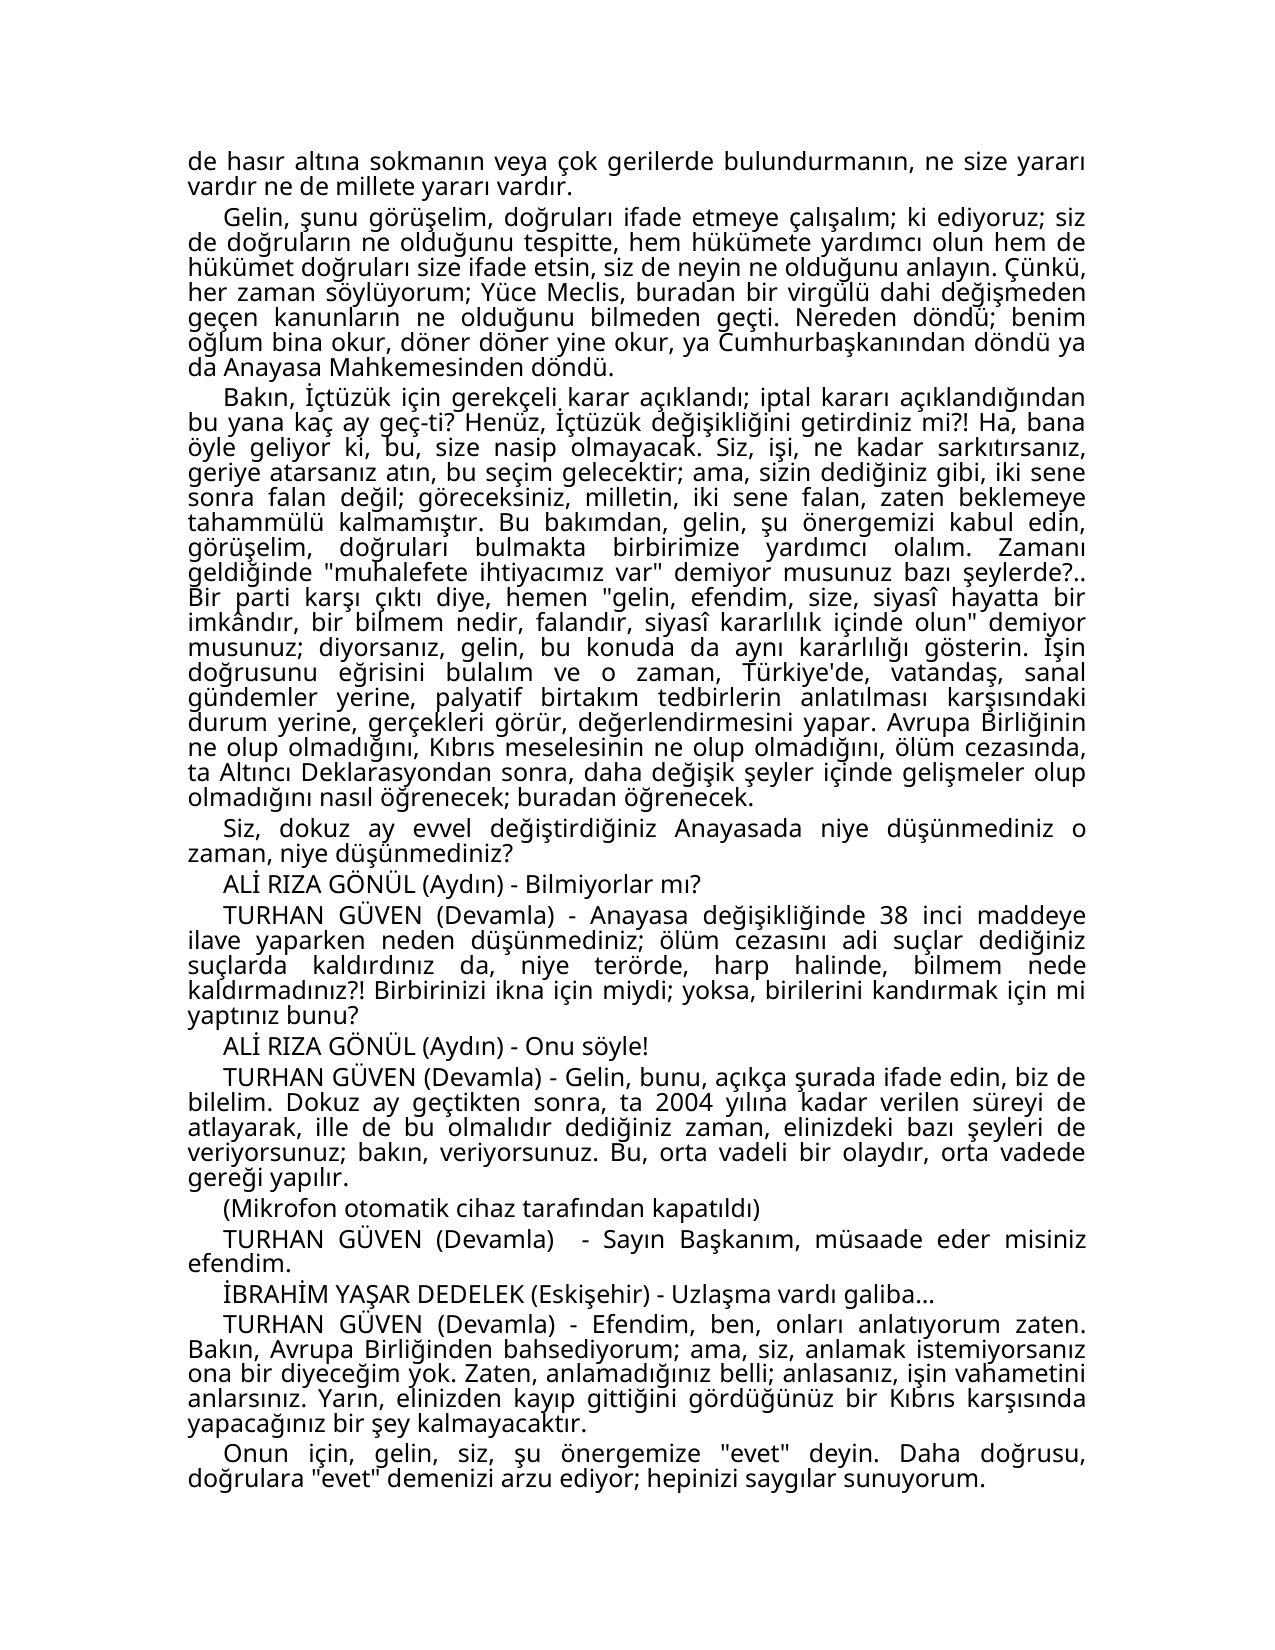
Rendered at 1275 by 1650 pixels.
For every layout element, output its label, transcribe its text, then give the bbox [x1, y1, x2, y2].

text TURHAN GÜVEN (Devamla) - Sayın Başkanım, müsaade eder misiniz efendim. [187, 1228, 1087, 1278]
text Siz, dokuz ay evvel değiştirdiğiniz Anayasada niye düşünmediniz o zaman, niye düşünmediniz? [187, 818, 1087, 868]
text ALİ RIZA GÖNÜL (Aydın) - Onu söyle! [187, 1036, 1087, 1061]
text ALİ RIZA GÖNÜL (Aydın) - Bilmiyorlar mı? [187, 874, 1087, 899]
text İBRAHİM YAŞAR DEDELEK (Eskişehir) - Uzlaşma vardı galiba... [187, 1283, 1087, 1308]
text TURHAN GÜVEN (Devamla) - Efendim, ben, onları anlatıyorum zaten. Bakın, Avrupa Birliğinden bahsediyorum; ama, siz, anlamak istemiyorsanız ona bir diyeceğim yok. Zaten, anlamadığınız belli; anlasanız, işin vahametini anlarsınız. Yarın, elinizden kayıp gittiğini gördüğünüz bir Kıbrıs karşısında yapacağınız bir şey kalmayacaktır. [187, 1314, 1087, 1437]
text TURHAN GÜVEN (Devamla) - Gelin, bunu, açıkça şurada ifade edin, biz de bilelim. Dokuz ay geçtikten sonra, ta 2004 yılına kadar verilen süreyi de atlayarak, ille de bu olmalıdır dediğiniz zaman, elinizdeki bazı şeyleri de veriyorsunuz; bakın, veriyorsunuz. Bu, orta vadeli bir olaydır, orta vadede gereği yapılır. [187, 1067, 1087, 1192]
text Bakın, İçtüzük için gerekçeli karar açıklandı; iptal kararı açıklandığından bu yana kaç ay geç-ti? Henüz, İçtüzük değişikliğini getirdiniz mi?! Ha, bana öyle geliyor ki, bu, size nasip olmayacak. Siz, işi, ne kadar sarkıtırsanız, geriye atarsanız atın, bu seçim gelecektir; ama, sizin dediğiniz gibi, iki sene sonra falan değil; göreceksiniz, milletin, iki sene falan, zaten beklemeye tahammülü kalmamıştır. Bu bakımdan, gelin, şu önergemizi kabul edin, görüşelim, doğruları bulmakta birbirimize yardımcı olalım. Zamanı geldiğinde "muhalefete ihtiyacımız var" demiyor musunuz bazı şeylerde?.. Bir parti karşı çıktı diye, hemen "gelin, efendim, size, siyasî hayatta bir imkândır, bir bilmem nedir, falandır, siyasî kararlılık içinde olun" demiyor musunuz; diyorsanız, gelin, bu konuda da aynı kararlılığı gösterin. İşin doğrusunu eğrisini bulalım ve o zaman, Türkiye'de, vatandaş, sanal gündemler yerine, palyatif birtakım tedbirlerin anlatılması karşısındaki durum yerine, gerçekleri görür, değerlendirmesini yapar. Avrupa Birliğinin ne olup olmadığını, Kıbrıs meselesinin ne olup olmadığını, ölüm cezasında, ta Altıncı Deklarasyondan sonra, daha değişik şeyler içinde gelişmeler olup olmadığını nasıl öğrenecek; buradan öğrenecek. [187, 387, 1087, 812]
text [187, 150, 1087, 200]
text Gelin, şunu görüşelim, doğruları ifade etmeye çalışalım; ki ediyoruz; siz de doğruların ne olduğunu tespitte, hem hükümete yardımcı olun hem de hükümet doğruları size ifade etsin, siz de neyin ne olduğunu anlayın. Çünkü, her zaman söylüyorum; Yüce Meclis, buradan bir virgülü dahi değişmeden geçen kanunların ne olduğunu bilmeden geçti. Nereden döndü; benim oğlum bina okur, döner döner yine okur, ya Cumhurbaşkanından döndü ya da Anayasa Mahkemesinden döndü. [187, 206, 1087, 381]
text (Mikrofon otomatik cihaz tarafından kapatıldı) [187, 1197, 1087, 1222]
text Onun için, gelin, siz, şu önergemize "evet" deyin. Daha doğrusu, doğrulara "evet" demenizi arzu ediyor; hepinizi saygılar sunuyorum. [187, 1443, 1087, 1492]
text TURHAN GÜVEN (Devamla) - Anayasa değişikliğinde 38 inci maddeye ilave yaparken neden düşünmediniz; ölüm cezasını adi suçlar dediğiniz suçlarda kaldırdınız da, niye terörde, harp halinde, bilmem nede kaldırmadınız?! Birbirinizi ikna için miydi; yoksa, birilerini kandırmak için mi yaptınız bunu? [187, 905, 1087, 1030]
